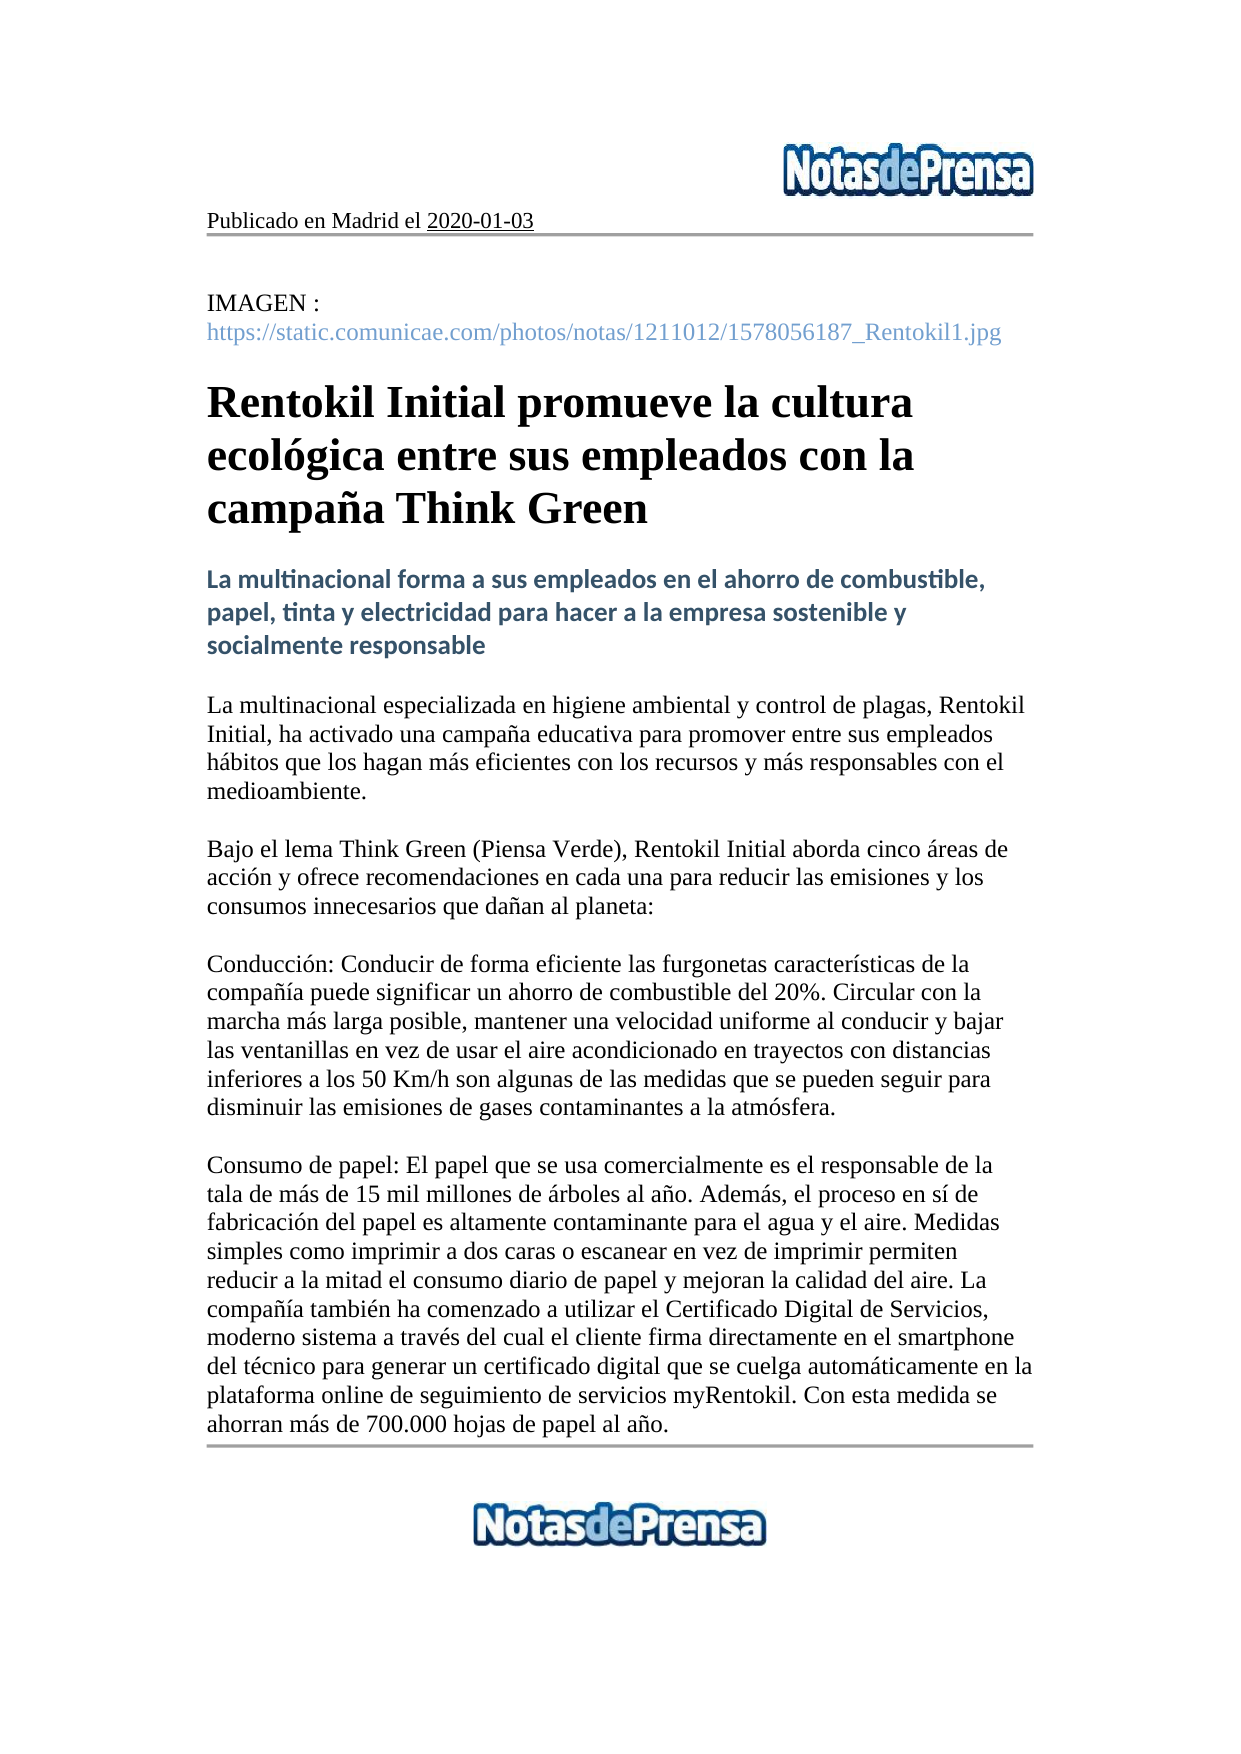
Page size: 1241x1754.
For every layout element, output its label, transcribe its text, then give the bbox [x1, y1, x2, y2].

text IMAGEN : https://static.comunicae.com/photos/notas/1211012/1578056187_Rentokil1.jpg [207, 288, 1033, 346]
subtitle La multinacional forma a sus empleados en el ahorro de combustible, papel, tinta y electricidad para hacer a la empresa sostenible y socialmente responsable [207, 562, 1033, 661]
picture [783, 142, 1034, 199]
subtitle Rentokil Initial promueve la cultura ecológica entre sus empleados con la campaña Think Green [207, 375, 1033, 533]
picture [473, 1501, 767, 1548]
